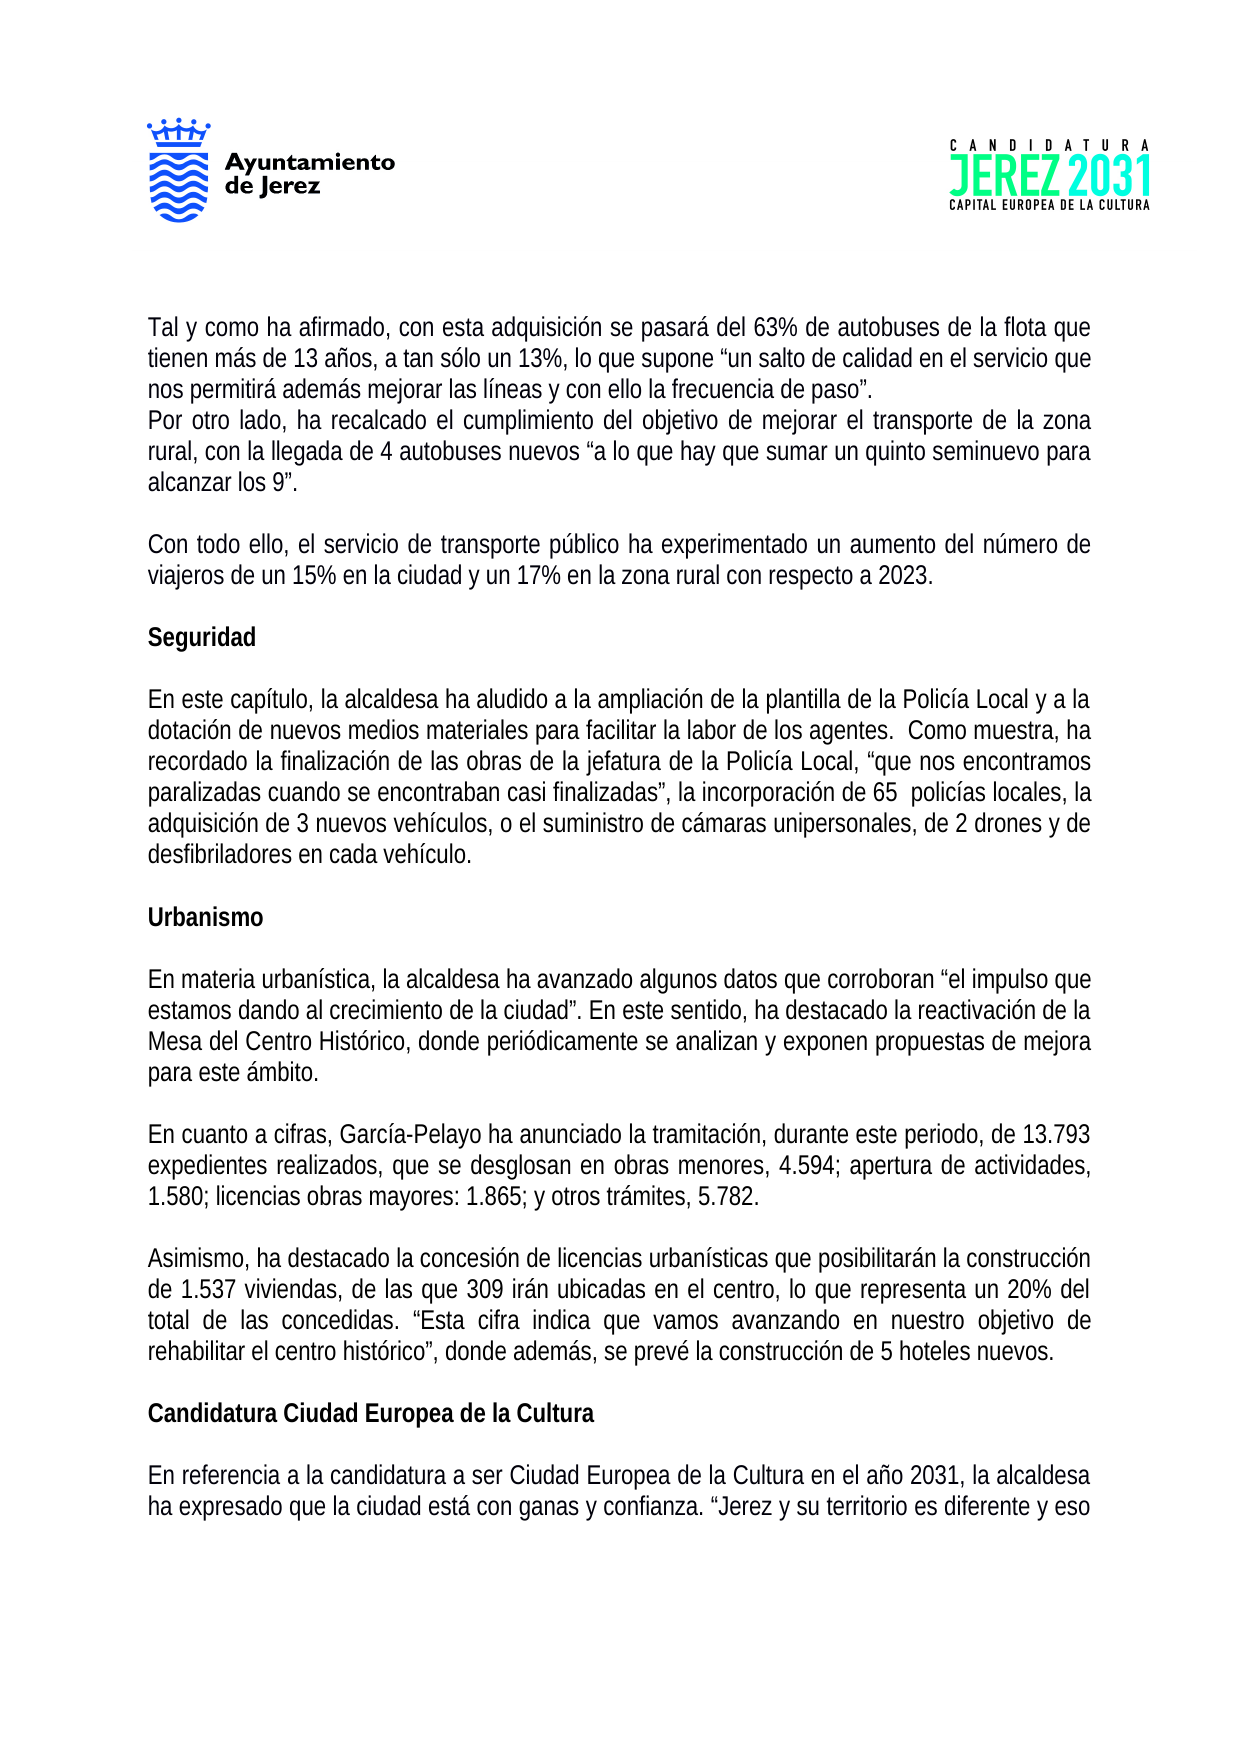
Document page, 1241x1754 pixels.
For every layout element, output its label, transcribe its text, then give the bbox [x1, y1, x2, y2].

text Seguridad [148, 621, 1092, 652]
text En materia urbanística, la alcaldesa ha avanzado algunos datos que corroboran “el impulso que estamos dando al crecimiento de la ciudad”. En este sentido, ha destacado la reactivación de la Mesa del Centro Histórico, donde periódicamente se analizan y exponen propuestas de mejora para este ámbito. [148, 963, 1092, 1087]
picture [132, 73, 1197, 251]
text Asimismo, ha destacado la concesión de licencias urbanísticas que posibilitarán la construcción de 1.537 viviendas, de las que 309 irán ubicadas en el centro, lo que representa un 20% del total de las concedidas. “Esta cifra indica que vamos avanzando en nuestro objetivo de rehabilitar el centro histórico”, donde además, se prevé la construcción de 5 hoteles nuevos. [148, 1242, 1092, 1366]
text Tal y como ha afirmado, con esta adquisición se pasará del 63% de autobuses de la flota que tienen más de 13 años, a tan sólo un 13%, lo que supone “un salto de calidad en el servicio que nos permitirá además mejorar las líneas y con ello la frecuencia de paso”. [148, 311, 1092, 404]
text Candidatura Ciudad Europea de la Cultura [148, 1397, 1092, 1428]
text Por otro lado, ha recalcado el cumplimiento del objetivo de mejorar el transporte de la zona rural, con la llegada de 4 autobuses nuevos “a lo que hay que sumar un quinto seminuevo para alcanzar los 9”. [148, 404, 1092, 497]
text Con todo ello, el servicio de transporte público ha experimentado un aumento del número de viajeros de un 15% en la ciudad y un 17% en la zona rural con respecto a 2023. [148, 528, 1092, 590]
text Urbanismo [148, 901, 1092, 932]
text En cuanto a cifras, García-Pelayo ha anunciado la tramitación, durante este periodo, de 13.793 expedientes realizados, que se desglosan en obras menores, 4.594; apertura de actividades, 1.580; licencias obras mayores: 1.865; y otros trámites, 5.782. [148, 1118, 1092, 1211]
text En este capítulo, la alcaldesa ha aludido a la ampliación de la plantilla de la Policía Local y a la dotación de nuevos medios materiales para facilitar la labor de los agentes. Como muestra, ha recordado la finalización de las obras de la jefatura de la Policía Local, “que nos encontramos paralizadas cuando se encontraban casi finalizadas”, la incorporación de 65 policías locales, la adquisición de 3 nuevos vehículos, o el suministro de cámaras unipersonales, de 2 drones y de desfibriladores en cada vehículo. [148, 683, 1092, 869]
